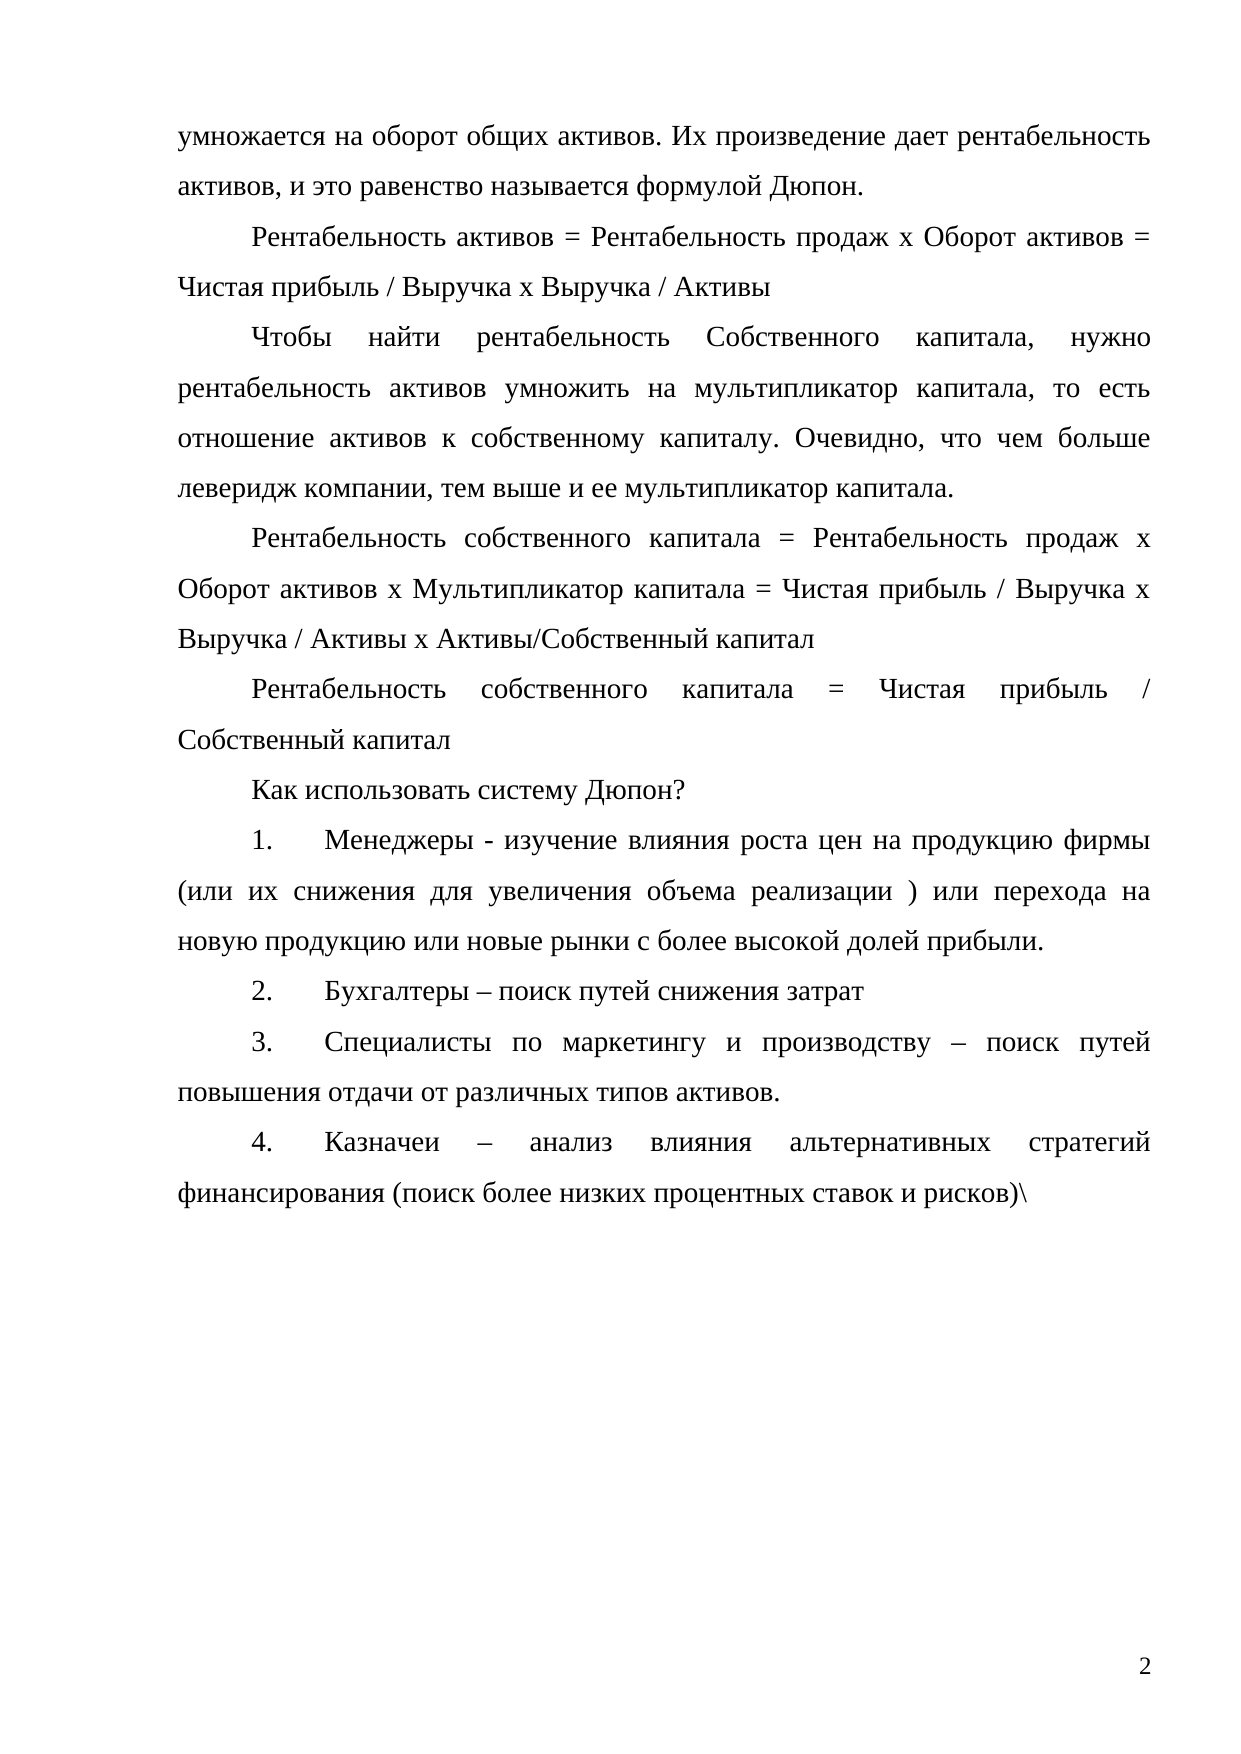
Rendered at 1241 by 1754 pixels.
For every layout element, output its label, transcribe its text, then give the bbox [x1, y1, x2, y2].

list Специалисты по маркетингу и производству – поиск путей повышения отдачи от различных типов активов. [177, 1024, 1152, 1108]
list Менеджеры - изучение влияния роста цен на продукцию фирмы (или их снижения для увеличения объема реализации ) или перехода на новую продукцию или новые рынки с более высокой долей прибыли. [177, 822, 1152, 957]
text Рентабельность собственного капитала = Чистая прибыль / Собственный капитал [177, 672, 1152, 755]
list Бухгалтеры – поиск путей снижения затрат [177, 973, 1152, 1007]
list Казначеи – анализ влияния альтернативных стратегий финансирования (поиск более низких процентных ставок и рисков)\ [177, 1124, 1152, 1208]
text Рентабельность собственного капитала = Рентабельность продаж х Оборот активов х Мультипликатор капитала = Чистая прибыль / Выручка х Выручка / Активы х Активы/Собственный капитал [177, 521, 1152, 655]
text Как использовать систему Дюпон? [177, 772, 1152, 806]
text Чтобы найти рентабельность Собственного капитала, нужно рентабельность активов умножить на мультипликатор капитала, то есть отношение активов к собственному капиталу. Очевидно, что чем больше леверидж компании, тем выше и ее мультипликатор капитала. [177, 319, 1152, 504]
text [177, 118, 1152, 202]
text Рентабельность активов = Рентабельность продаж х Оборот активов = Чистая прибыль / Выручка х Выручка / Активы [177, 219, 1152, 303]
